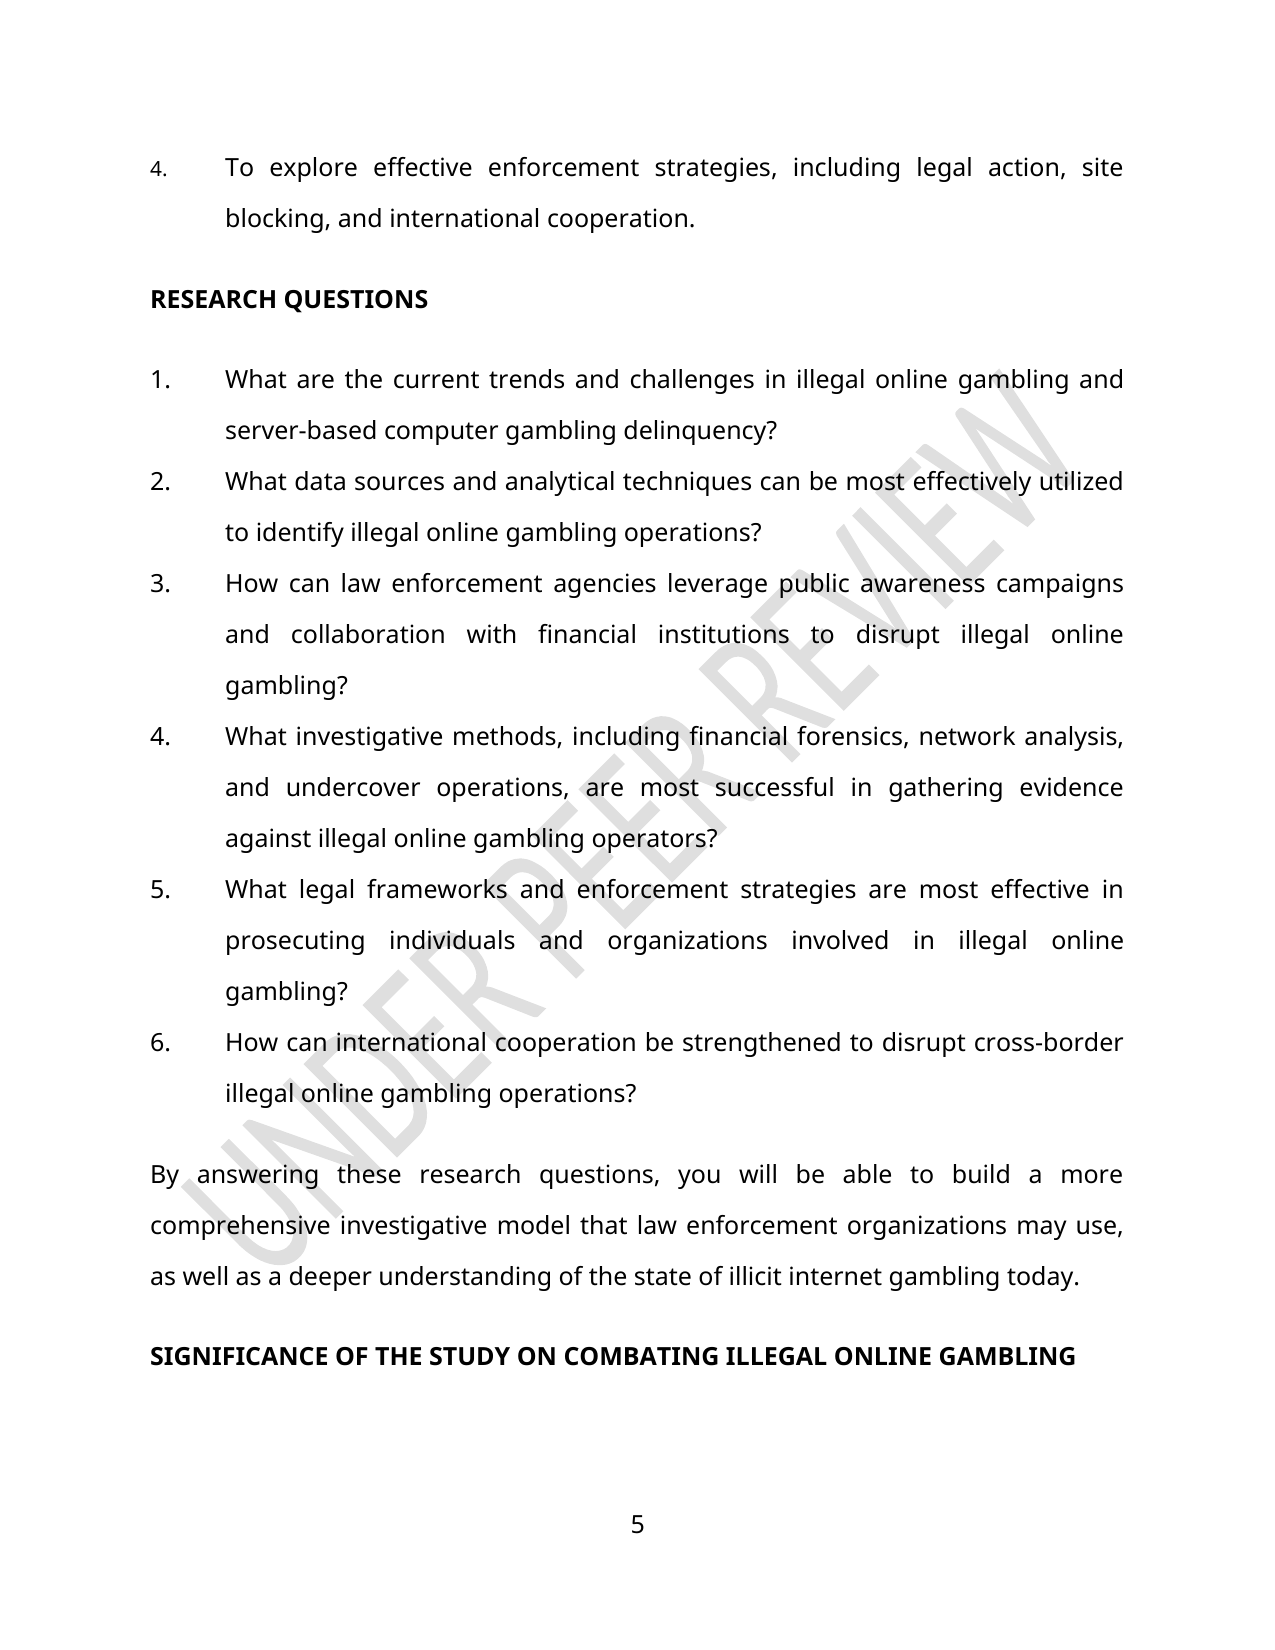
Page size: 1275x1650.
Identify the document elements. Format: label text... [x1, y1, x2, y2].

list How can law enforcement agencies leverage public awareness campaigns and collaboration with financial institutions to disrupt illegal online gambling? [150, 566, 1125, 702]
text RESEARCH QUESTIONS [150, 281, 1125, 315]
text SIGNIFICANCE OF THE STUDY ON COMBATING ILLEGAL ONLINE GAMBLING [150, 1338, 1125, 1373]
text By answering these research questions, you will be able to build a more comprehensive investigative model that law enforcement organizations may use, as well as a deeper understanding of the state of illicit internet gambling today. [150, 1156, 1125, 1292]
list What data sources and analytical techniques can be most effectively utilized to identify illegal online gambling operations? [150, 463, 1125, 549]
list What investigative methods, including financial forensics, network analysis, and undercover operations, are most successful in gathering evidence against illegal online gambling operators? [150, 719, 1125, 855]
list How can international cooperation be strengthened to disrupt cross-border illegal online gambling operations? [150, 1025, 1125, 1110]
list To explore effective enforcement strategies, including legal action, site blocking, and international cooperation. [150, 150, 1125, 235]
list What are the current trends and challenges in illegal online gambling and server-based computer gambling delinquency? [150, 361, 1125, 447]
list What legal frameworks and enforcement strategies are most effective in prosecuting individuals and organizations involved in illegal online gambling? [150, 872, 1125, 1008]
